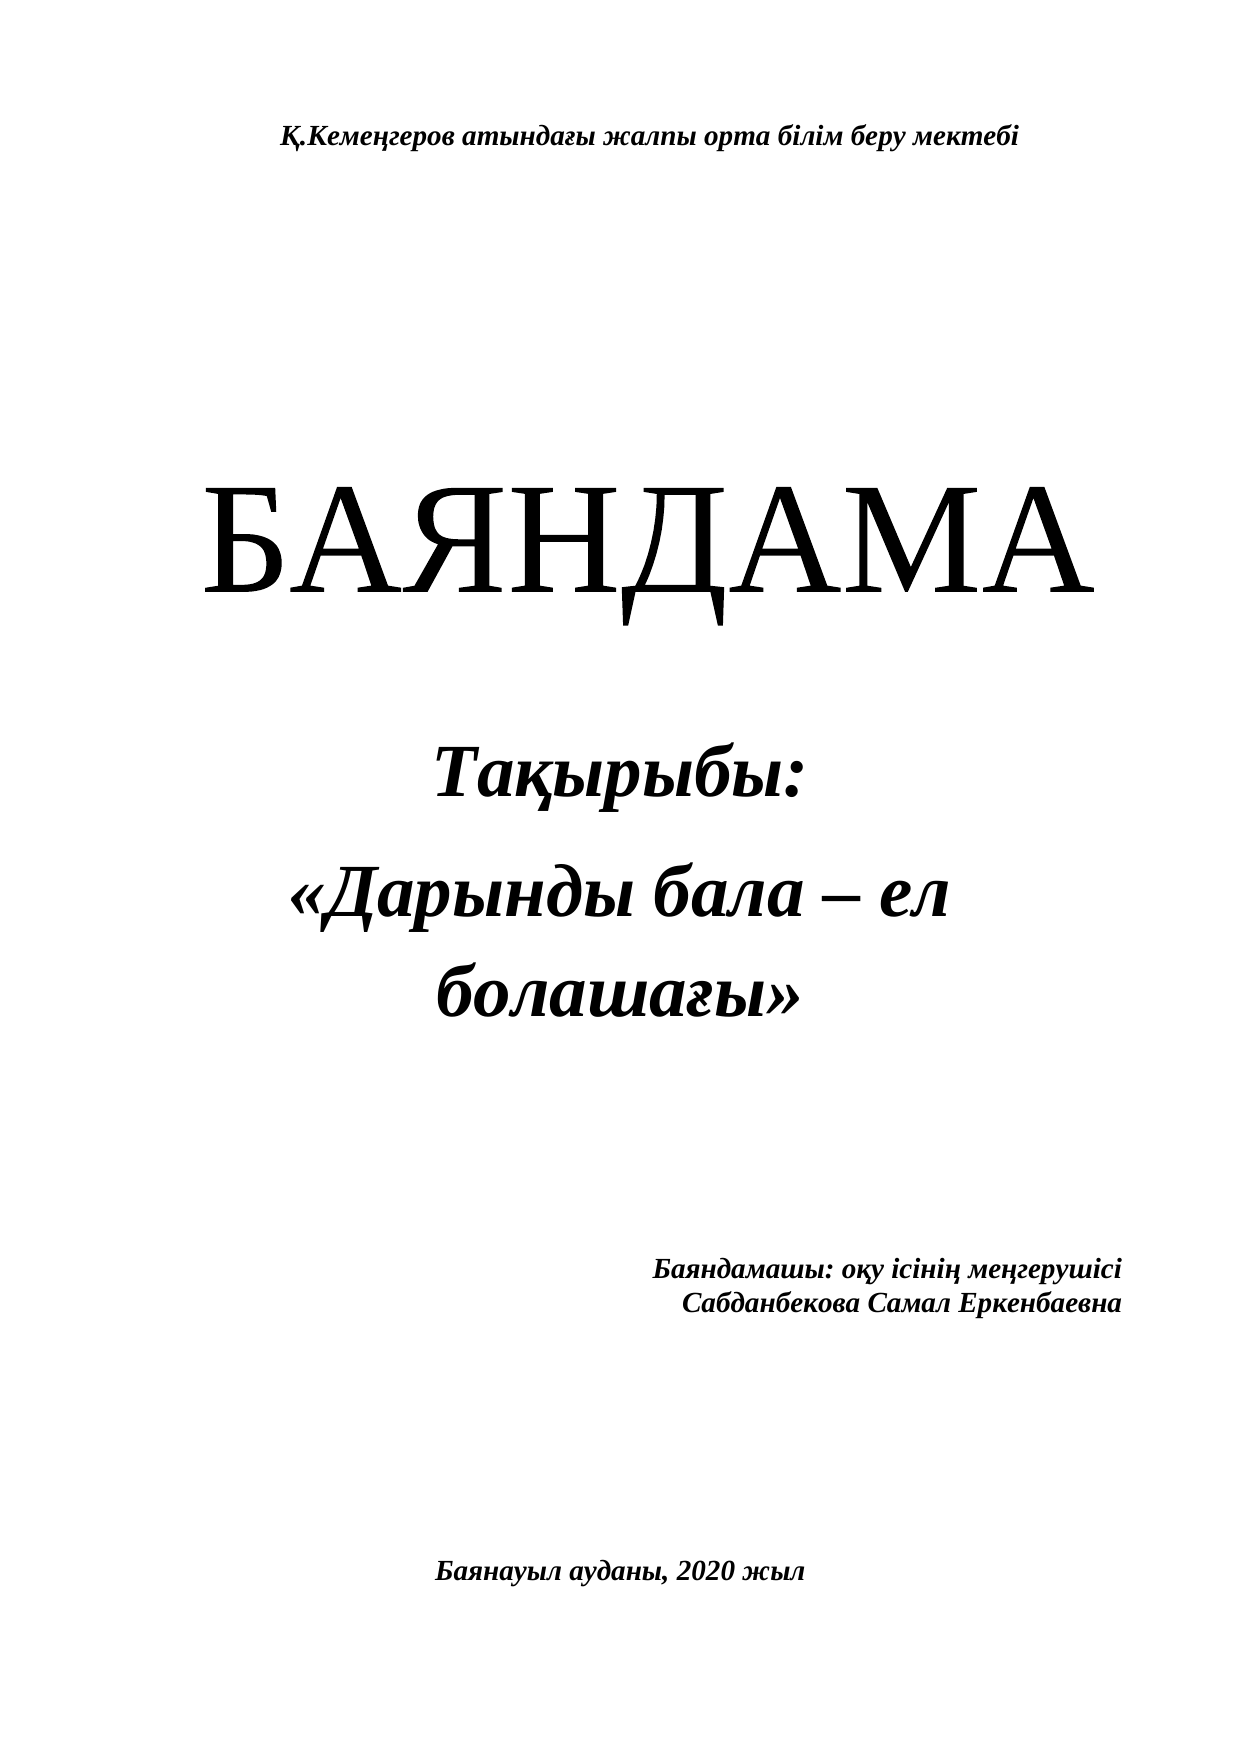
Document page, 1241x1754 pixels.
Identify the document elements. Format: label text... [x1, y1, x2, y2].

text Сабданбекова Самал Еркенбаевна [118, 1285, 1122, 1319]
text Баяндамашы: оқу ісінің меңгерушісі [118, 1252, 1122, 1285]
text Қ.Кемеңгеров атындағы жалпы орта білім беру мектебі [118, 118, 1122, 152]
text Тақырыбы: [118, 727, 1122, 813]
text Баянауыл ауданы, 2020 жыл [118, 1553, 1122, 1587]
text «Дарынды бала – ел болашағы» [118, 847, 1122, 1032]
